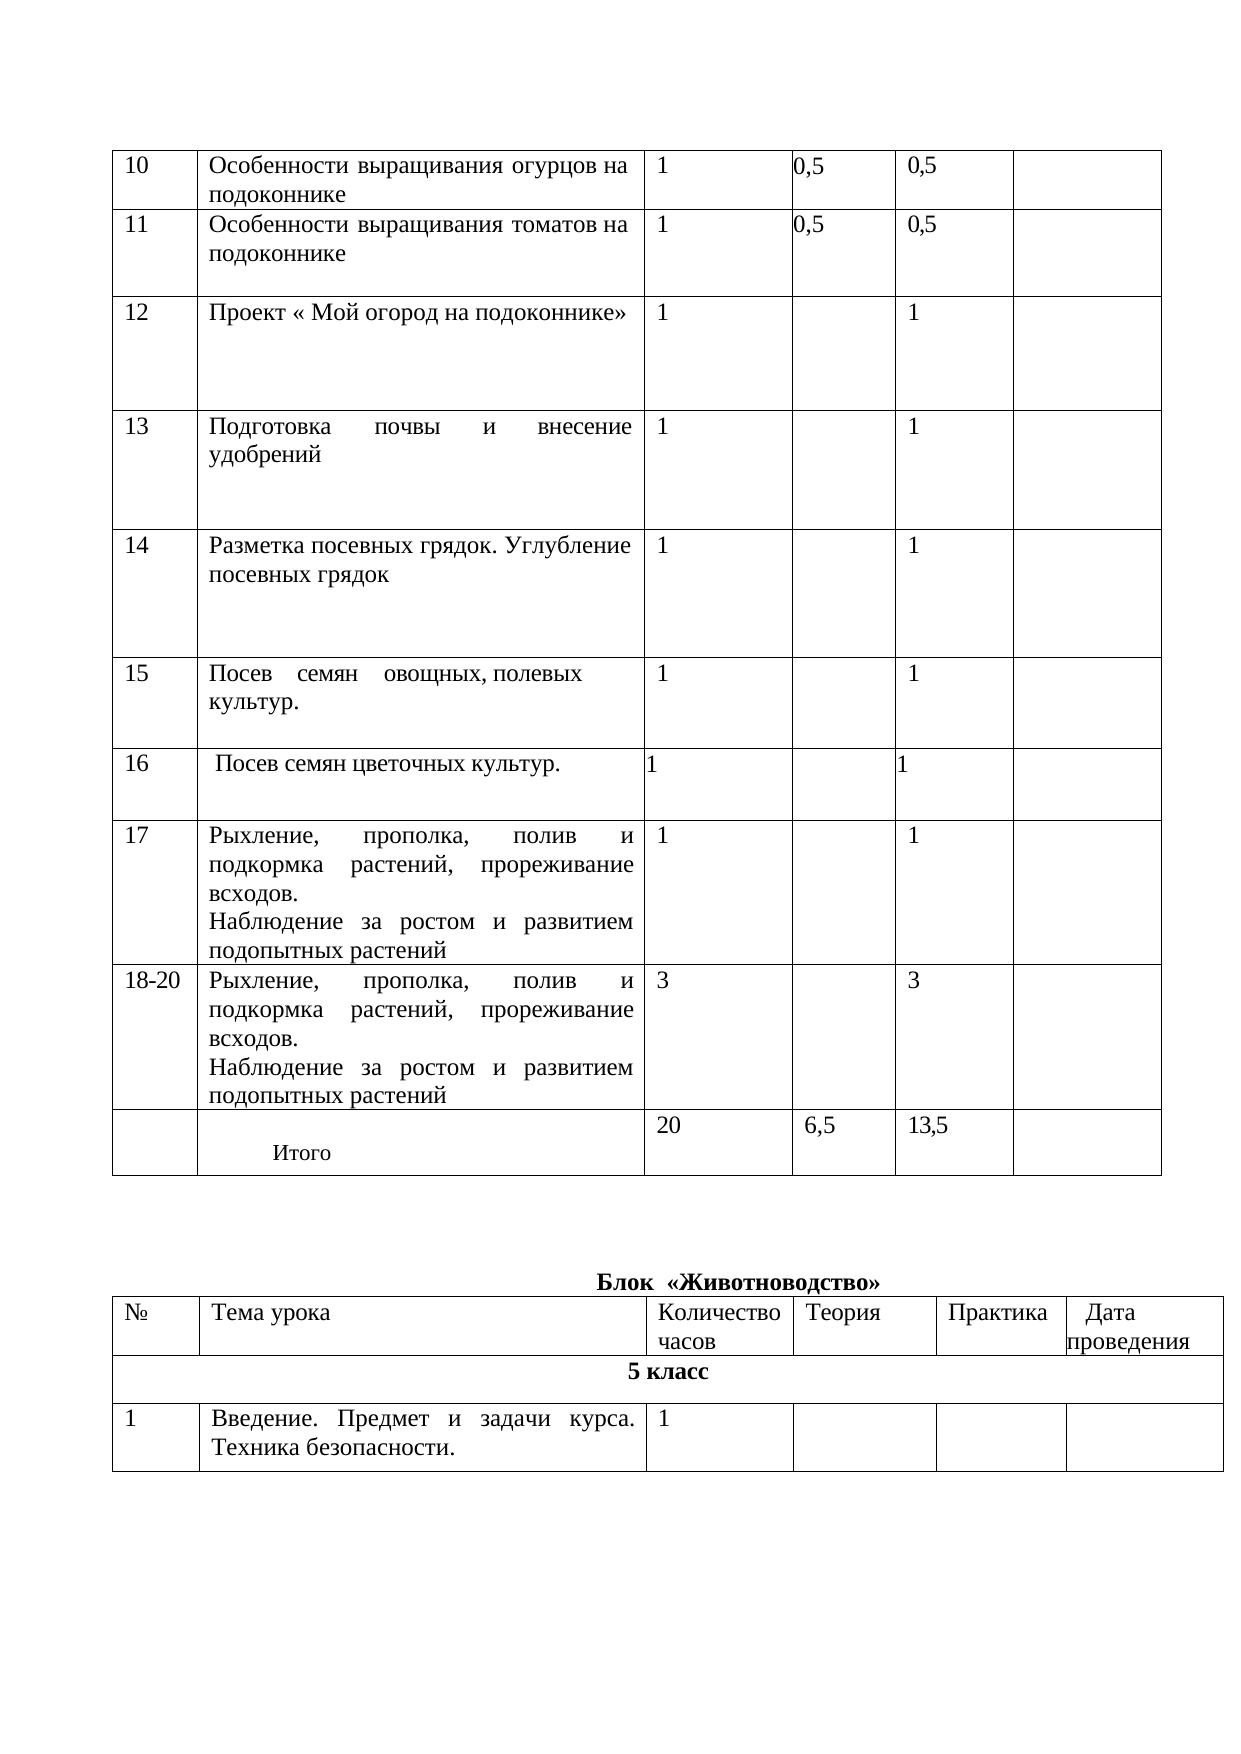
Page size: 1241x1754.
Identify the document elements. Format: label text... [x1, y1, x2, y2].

table_cell [793, 658, 895, 748]
table_cell 1 [645, 297, 792, 410]
table_cell [937, 1404, 1066, 1471]
table_cell 1 [645, 151, 792, 208]
table_cell Рыхление, прополка, полив и подкормка растений, прореживание всходов. Наблюдение за ростом и развитием подопытных растений [198, 821, 644, 964]
table_cell [793, 821, 895, 964]
table_cell Особенности выращивания огурцов на подоконнике [198, 151, 644, 208]
table_cell 1 [645, 530, 792, 657]
table_cell [793, 297, 895, 410]
table_cell [1014, 411, 1161, 529]
table_cell 1 [896, 658, 1013, 748]
table_cell 1 [896, 411, 1013, 529]
table_cell 1 [645, 411, 792, 529]
table_cell [793, 530, 895, 657]
table_cell [1014, 530, 1161, 657]
table_cell 13,5 [896, 1110, 1013, 1175]
table_cell 1 [645, 821, 792, 964]
table_header Количество часов [647, 1297, 793, 1355]
table_header Практика [937, 1297, 1066, 1355]
text Блок «Животноводство» [596, 1267, 1128, 1296]
table_cell 10 [113, 151, 197, 208]
table_cell 6,5 [793, 1110, 895, 1175]
table_cell 1 [645, 658, 792, 748]
table_header Теория [794, 1297, 936, 1355]
table_cell 1 [896, 749, 1013, 819]
table_header № [113, 1297, 199, 1355]
table_cell Рыхление, прополка, полив и подкормка растений, прореживание всходов. Наблюдение за ростом и развитием подопытных растений [198, 965, 644, 1109]
table_cell Подготовка почвы и внесение удобрений [198, 411, 644, 529]
table_cell 1 [645, 749, 792, 819]
table_cell 1 [896, 821, 1013, 964]
table_cell 1 [113, 1404, 199, 1471]
table_cell [793, 411, 895, 529]
table_cell 20 [645, 1110, 792, 1175]
table_cell Разметка посевных грядок. Углубление посевных грядок [198, 530, 644, 657]
table_cell [1014, 1110, 1161, 1175]
table_cell [793, 749, 895, 819]
table_cell [1014, 821, 1161, 964]
table_cell 1 [896, 530, 1013, 657]
table_cell 17 [113, 821, 197, 964]
table_cell [794, 1404, 936, 1471]
table_header Тема урока [200, 1297, 646, 1355]
table_cell 0,5 [896, 210, 1013, 296]
table_cell Посев семян овощных, полевых культур. [198, 658, 644, 748]
table_cell Введение. Предмет и задачи курса. Техника безопасности. [200, 1404, 646, 1471]
table_cell [1067, 1404, 1223, 1471]
table_cell [1014, 749, 1161, 819]
table_cell [1014, 151, 1161, 208]
table_cell 1 [896, 297, 1013, 410]
table_cell 0,5 [793, 151, 895, 208]
table_cell [1014, 658, 1161, 748]
table_header Дата проведения [1067, 1297, 1223, 1355]
table_cell 13 [113, 411, 197, 529]
table_cell 5 класс [113, 1356, 1223, 1403]
table_cell Посев семян цветочных культур. [198, 749, 644, 819]
table_cell 0,5 [896, 151, 1013, 208]
table_cell 16 [113, 749, 197, 819]
table_cell 1 [647, 1404, 793, 1471]
table_cell 15 [113, 658, 197, 748]
table_cell 3 [896, 965, 1013, 1109]
table_cell Проект « Мой огород на подоконнике» [198, 297, 644, 410]
table_cell 14 [113, 530, 197, 657]
table_cell [1014, 965, 1161, 1109]
table_cell Особенности выращивания томатов на подоконнике [198, 210, 644, 296]
table_cell 18-20 [113, 965, 197, 1109]
table_cell 11 [113, 210, 197, 296]
table_cell 3 [645, 965, 792, 1109]
table_cell 0,5 [793, 210, 895, 296]
table_cell [113, 1110, 197, 1175]
table_cell [793, 965, 895, 1109]
table_cell [1014, 297, 1161, 410]
table_cell 1 [645, 210, 792, 296]
table_cell Итого [198, 1110, 644, 1175]
table_cell [1014, 210, 1161, 296]
table_cell 12 [113, 297, 197, 410]
